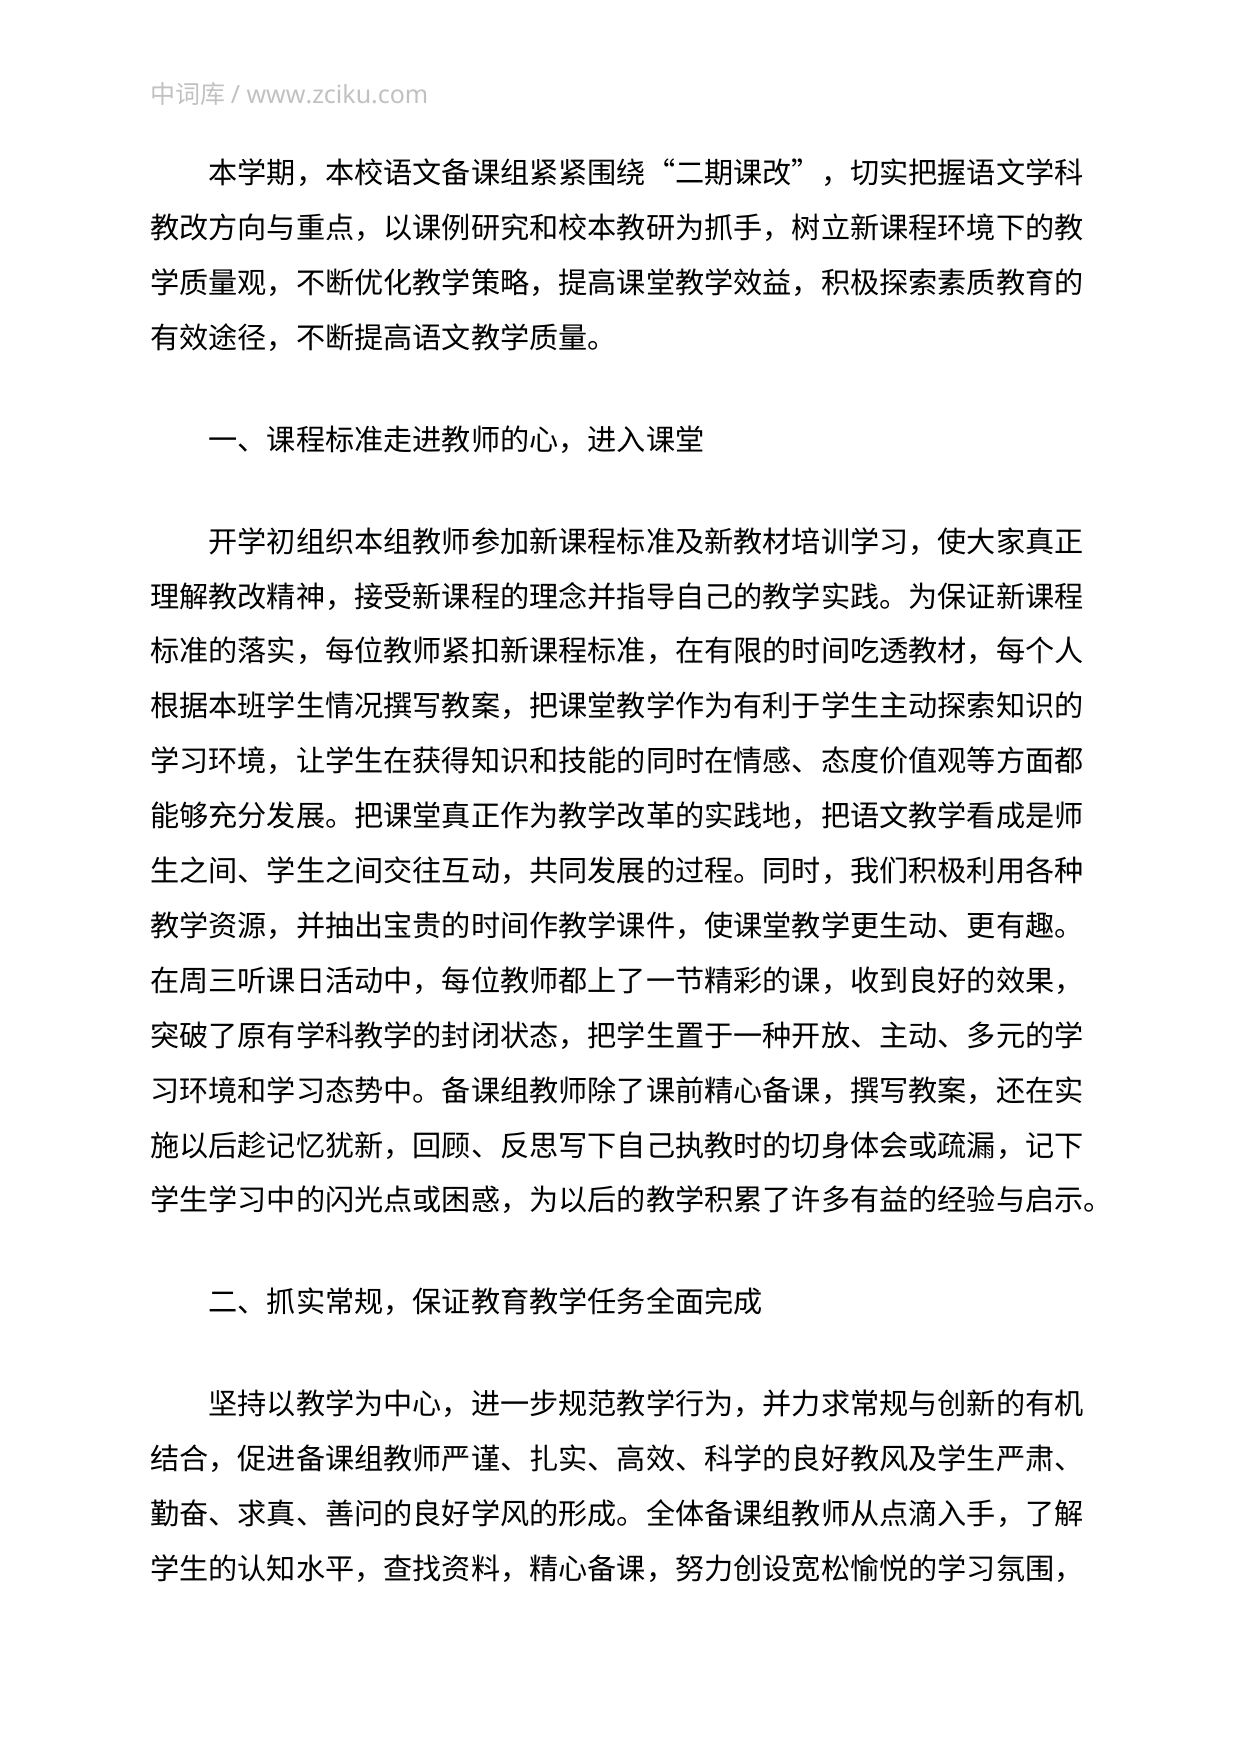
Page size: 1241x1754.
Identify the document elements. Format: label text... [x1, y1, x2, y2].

text 开学初组织本组教师参加新课程标准及新教材培训学习，使大家真正理解教改精神，接受新课程的理念并指导自己的教学实践。为保证新课程标准的落实，每位教师紧扣新课程标准，在有限的时间吃透教材，每个人根据本班学生情况撰写教案，把课堂教学作为有利于学生主动探索知识的学习环境，让学生在获得知识和技能的同时在情感、态度价值观等方面都能够充分发展。把课堂真正作为教学改革的实践地，把语文教学看成是师生之间、学生之间交往互动，共同发展的过程。同时，我们积极利用各种教学资源，并抽出宝贵的时间作教学课件，使课堂教学更生动、更有趣。在周三听课日活动中，每位教师都上了一节精彩的课，收到良好的效果，突破了原有学科教学的封闭状态，把学生置于一种开放、主动、多元的学习环境和学习态势中。备课组教师除了课前精心备课，撰写教案，还在实施以后趁记忆犹新，回顾、反思写下自己执教时的切身体会或疏漏，记下学生学习中的闪光点或困惑，为以后的教学积累了许多有益的经验与启示。 [150, 518, 1090, 1219]
text 一、课程标准走进教师的心，进入课堂 [150, 416, 1090, 459]
text 本学期，本校语文备课组紧紧围绕“二期课改”，切实把握语文学科教改方向与重点，以课例研究和校本教研为抓手，树立新课程环境下的教学质量观，不断优化教学策略，提高课堂教学效益，积极探索素质教育的有效途径，不断提高语文教学质量。 [150, 150, 1090, 357]
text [150, 1381, 1090, 1587]
text 二、抓实常规，保证教育教学任务全面完成 [150, 1279, 1090, 1321]
